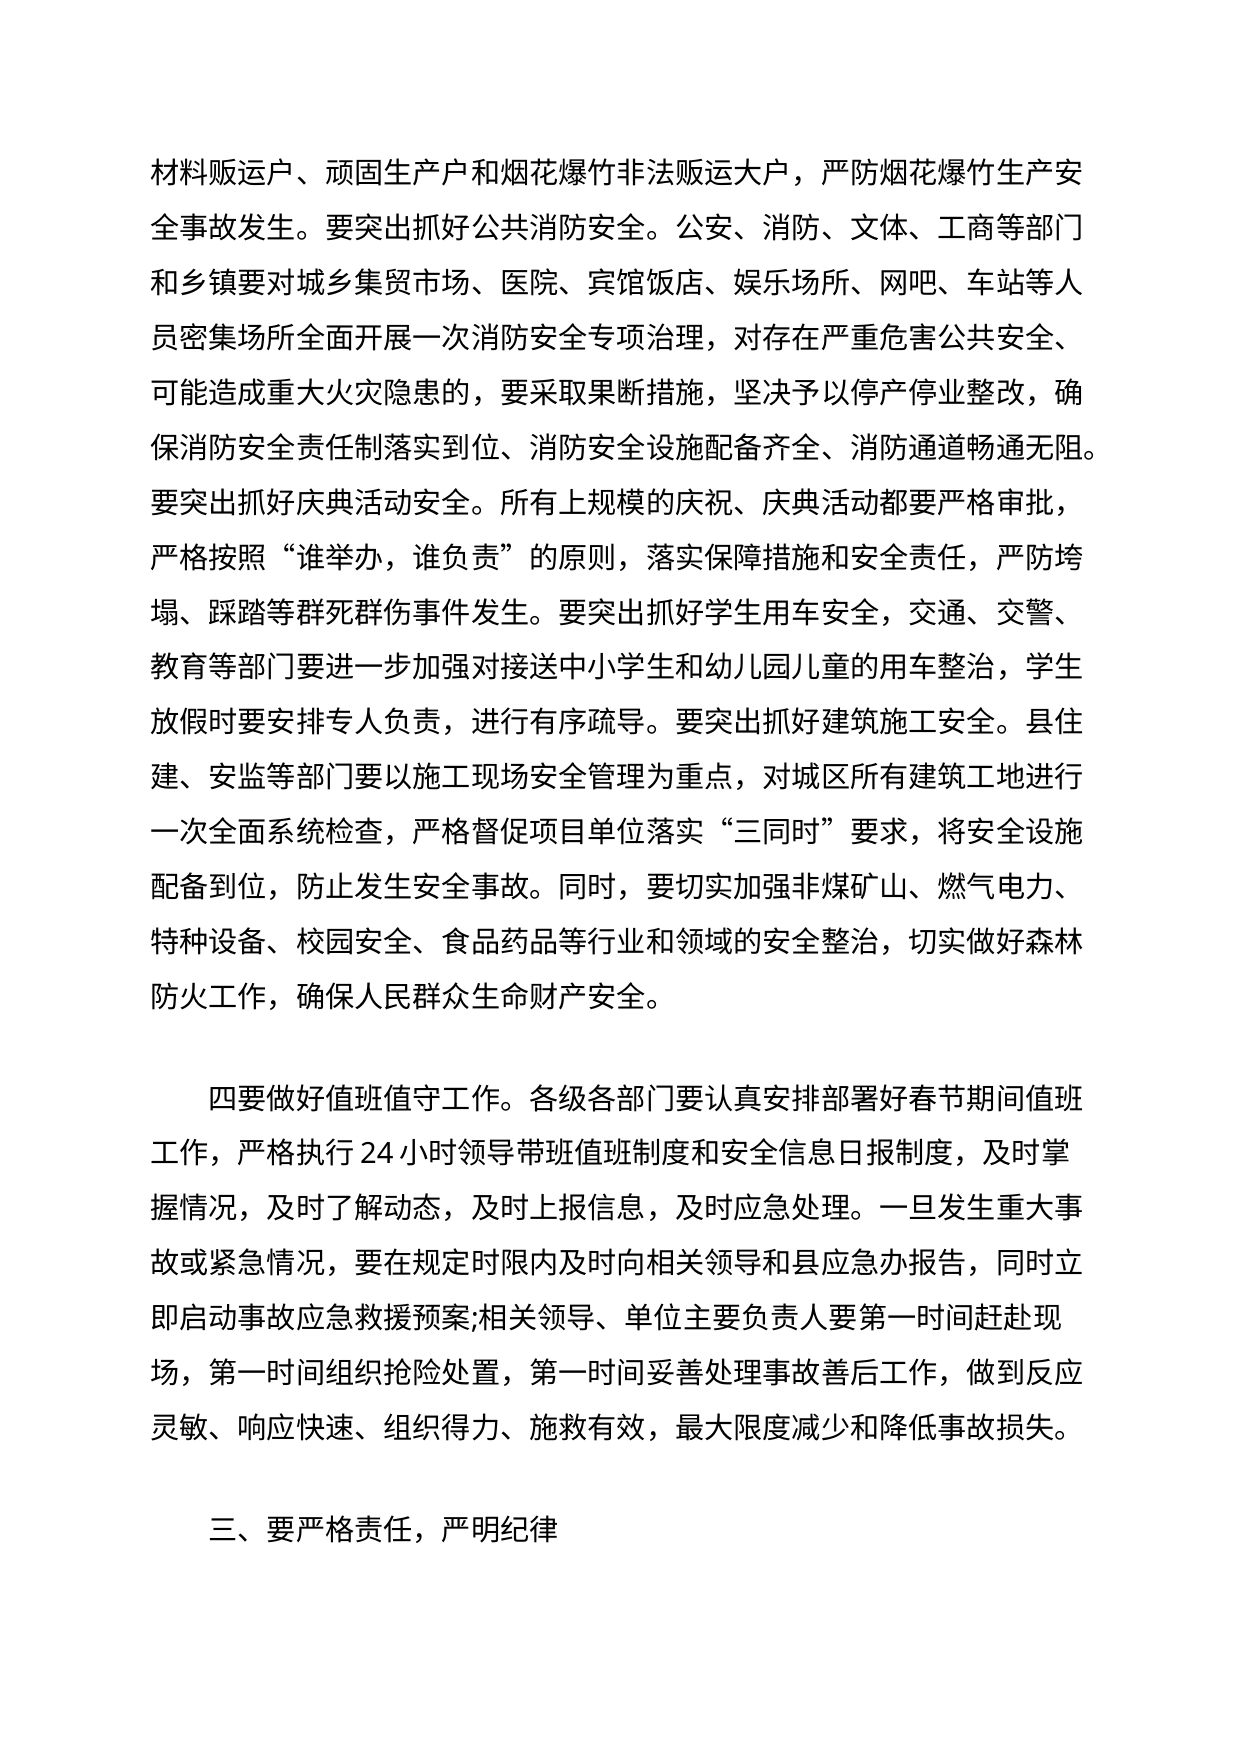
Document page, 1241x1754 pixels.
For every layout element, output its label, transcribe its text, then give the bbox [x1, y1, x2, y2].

text 三、要严格责任，严明纪律 [150, 1507, 1090, 1549]
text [150, 150, 1090, 1016]
text 四要做好值班值守工作。各级各部门要认真安排部署好春节期间值班工作，严格执行24小时领导带班值班制度和安全信息日报制度，及时掌握情况，及时了解动态，及时上报信息，及时应急处理。一旦发生重大事故或紧急情况，要在规定时限内及时向相关领导和县应急办报告，同时立即启动事故应急救援预案;相关领导、单位主要负责人要第一时间赶赴现场，第一时间组织抢险处置，第一时间妥善处理事故善后工作，做到反应灵敏、响应快速、组织得力、施救有效，最大限度减少和降低事故损失。 [150, 1075, 1090, 1447]
